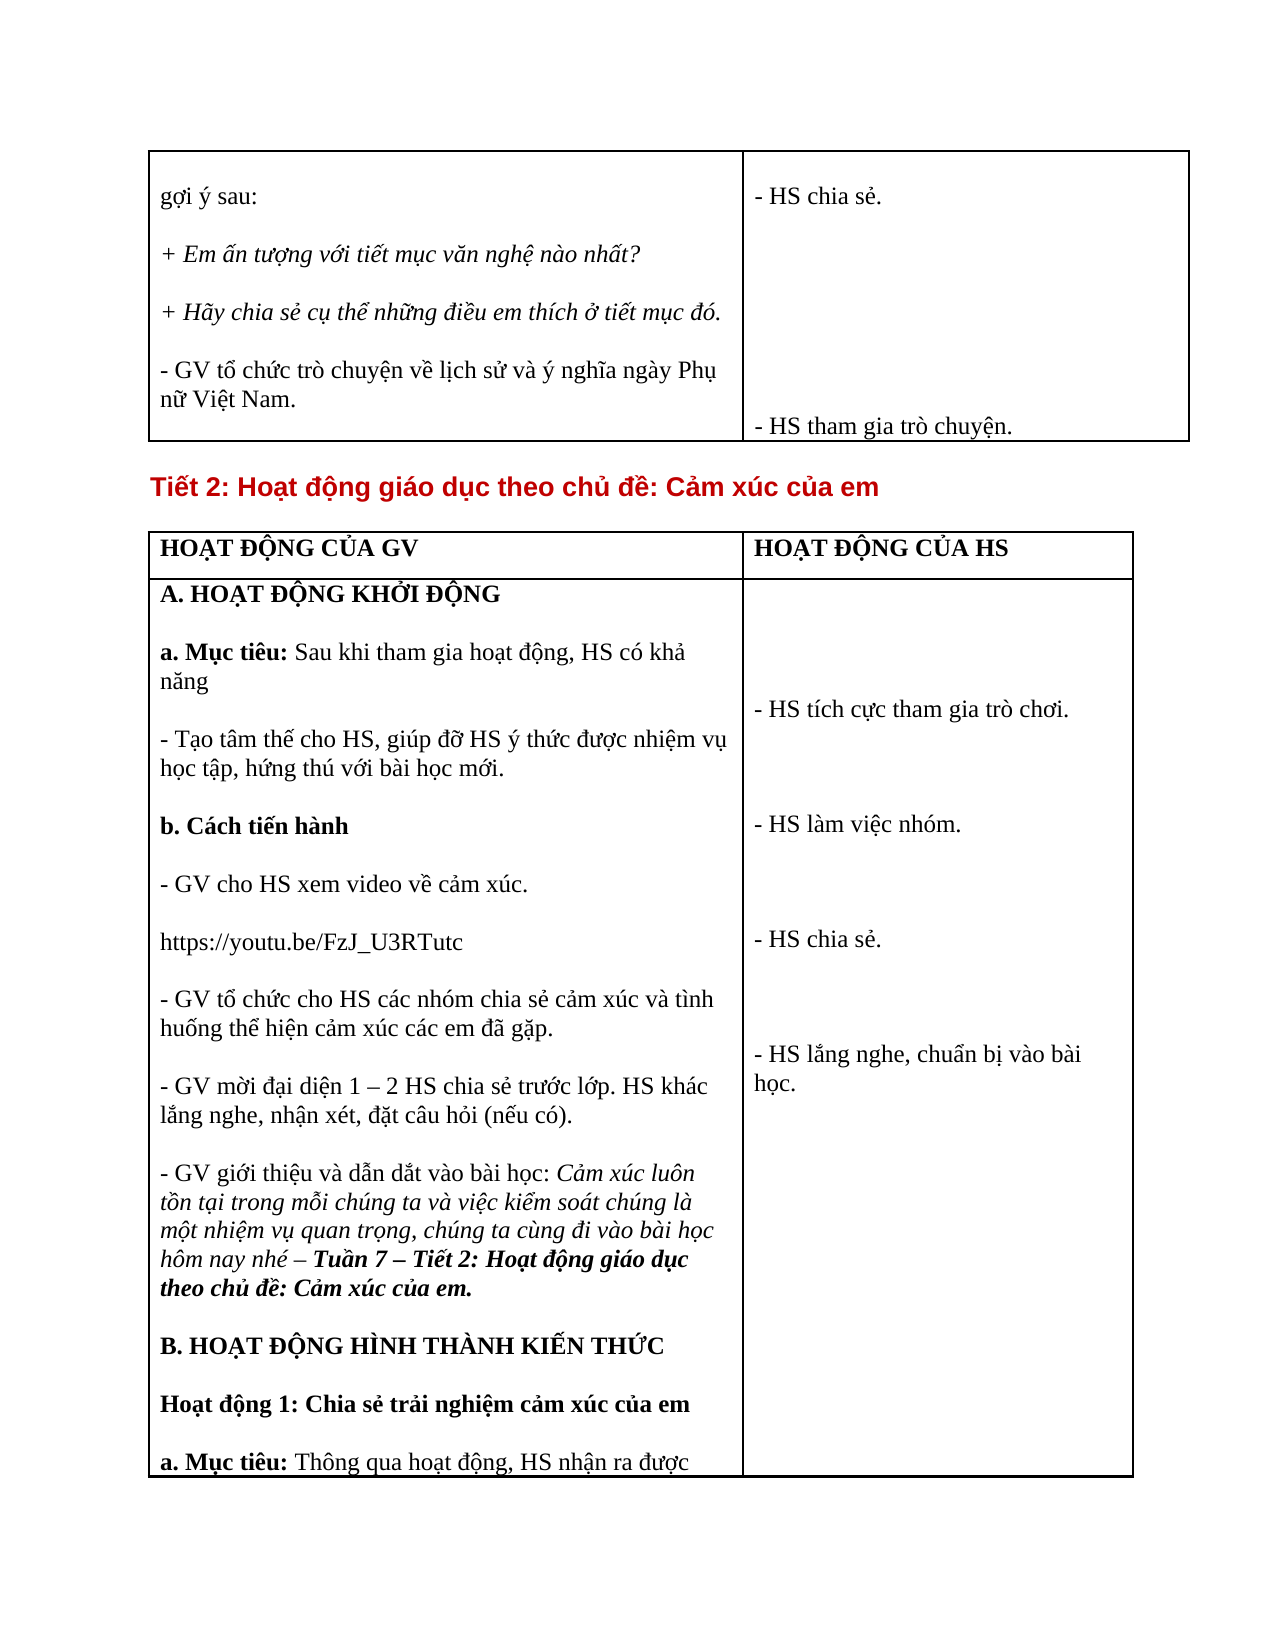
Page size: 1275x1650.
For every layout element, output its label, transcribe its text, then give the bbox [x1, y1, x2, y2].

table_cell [744, 580, 1132, 1475]
text Tiết 2: Hoạt động giáo dục theo chủ đề: Cảm xúc của em [150, 471, 1125, 502]
table_header HOẠT ĐỘNG CỦA HS [744, 533, 1132, 577]
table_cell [150, 580, 742, 1475]
table_header HOẠT ĐỘNG CỦA GV [150, 533, 742, 577]
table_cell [744, 152, 1188, 439]
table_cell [150, 152, 742, 439]
